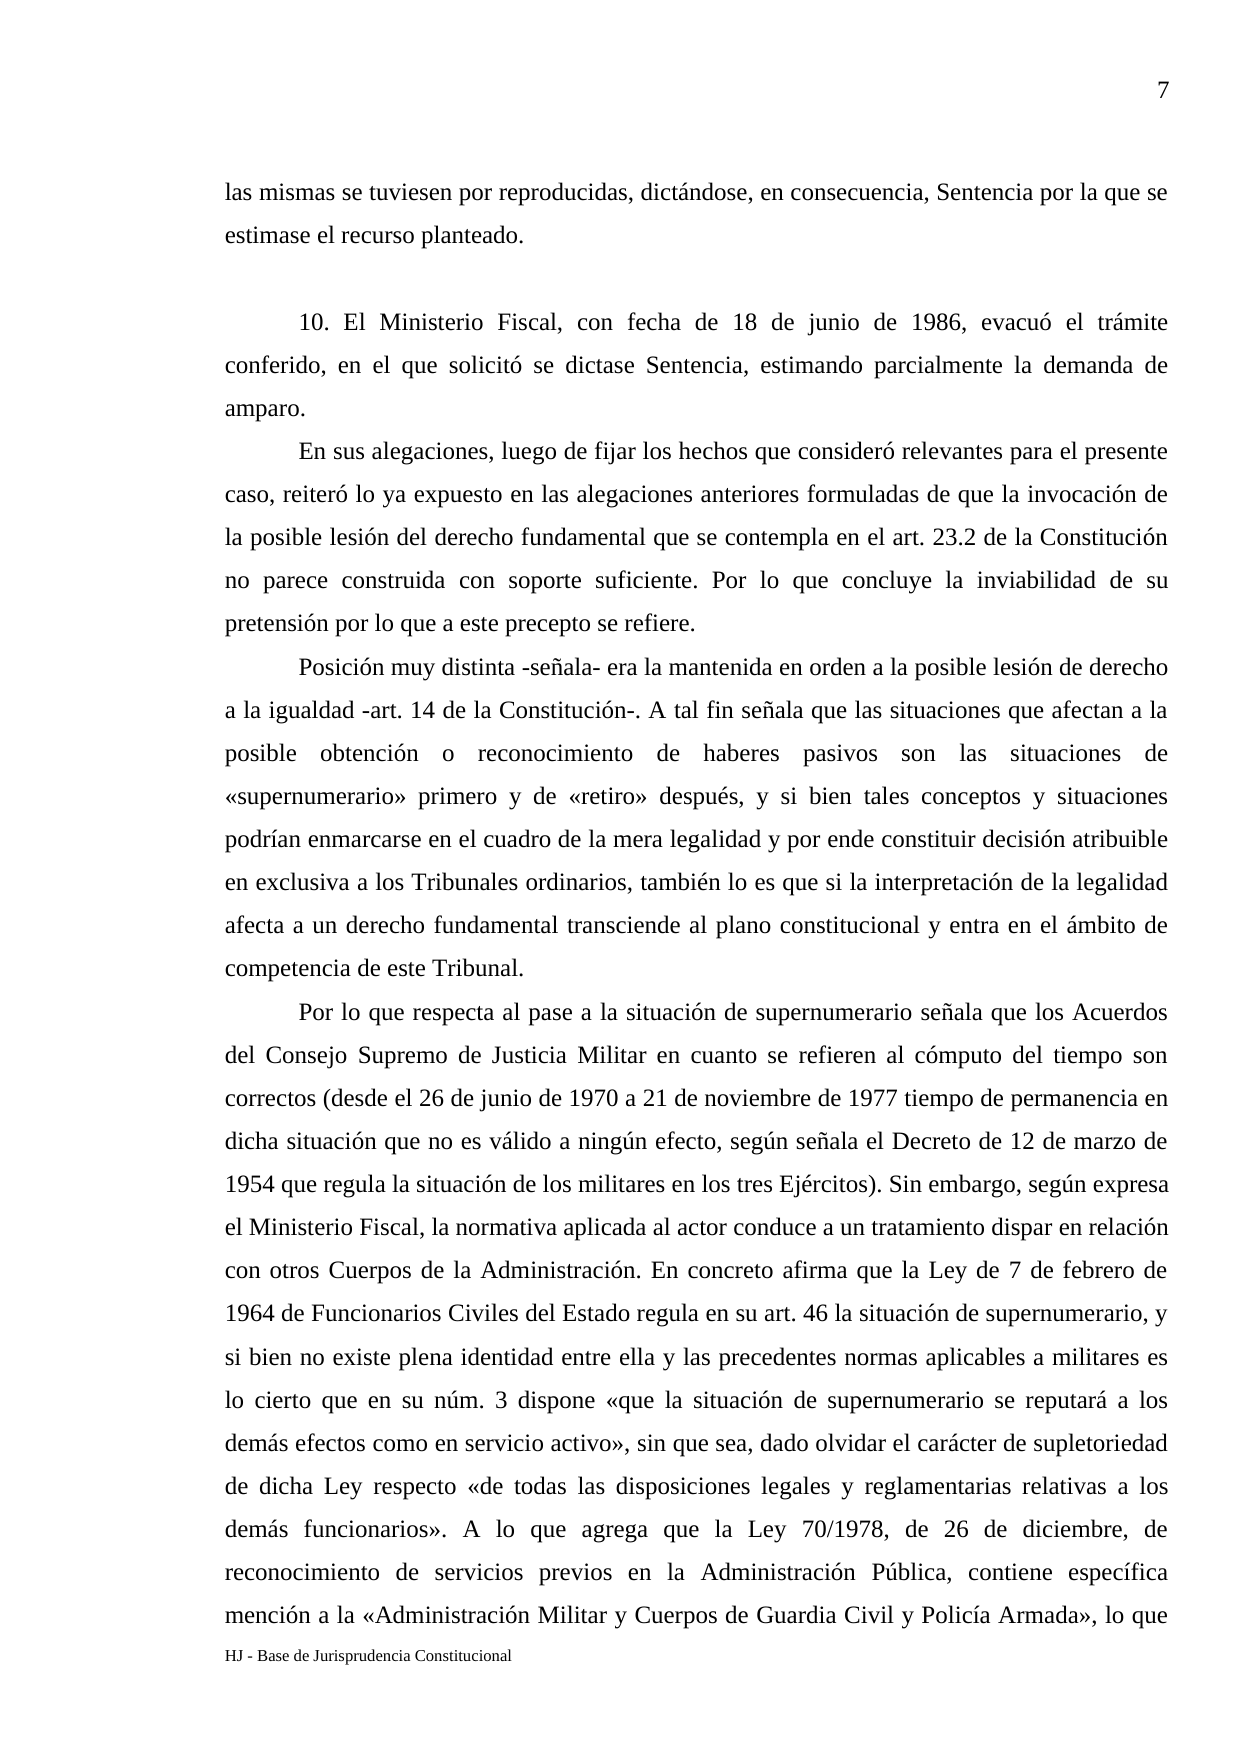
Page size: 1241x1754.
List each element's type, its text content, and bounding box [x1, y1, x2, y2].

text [224, 997, 1169, 1629]
text En sus alegaciones, luego de fijar los hechos que consideró relevantes para el presente caso, reiteró lo ya expuesto en las alegaciones anteriores formuladas de que la invocación de la posible lesión del derecho fundamental que se contempla en el art. 23.2 de la Constitución no parece construida con soporte suficiente. Por lo que concluye la inviabilidad de su pretensión por lo que a este precepto se refiere. [224, 436, 1169, 637]
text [224, 177, 1169, 249]
text Posición muy distinta -señala- era la mantenida en orden a la posible lesión de derecho a la igualdad -art. 14 de la Constitución-. A tal fin señala que las situaciones que afectan a la posible obtención o reconocimiento de haberes pasivos son las situaciones de «supernumerario» primero y de «retiro» después, y si bien tales conceptos y situaciones podrían enmarcarse en el cuadro de la mera legalidad y por ende constituir decisión atribuible en exclusiva a los Tribunales ordinarios, también lo es que si la interpretación de la legalidad afecta a un derecho fundamental transciende al plano constitucional y entra en el ámbito de competencia de este Tribunal. [224, 652, 1169, 982]
text 10. El Ministerio Fiscal, con fecha de 18 de junio de 1986, evacuó el trámite conferido, en el que solicitó se dictase Sentencia, estimando parcialmente la demanda de amparo. [224, 307, 1169, 422]
